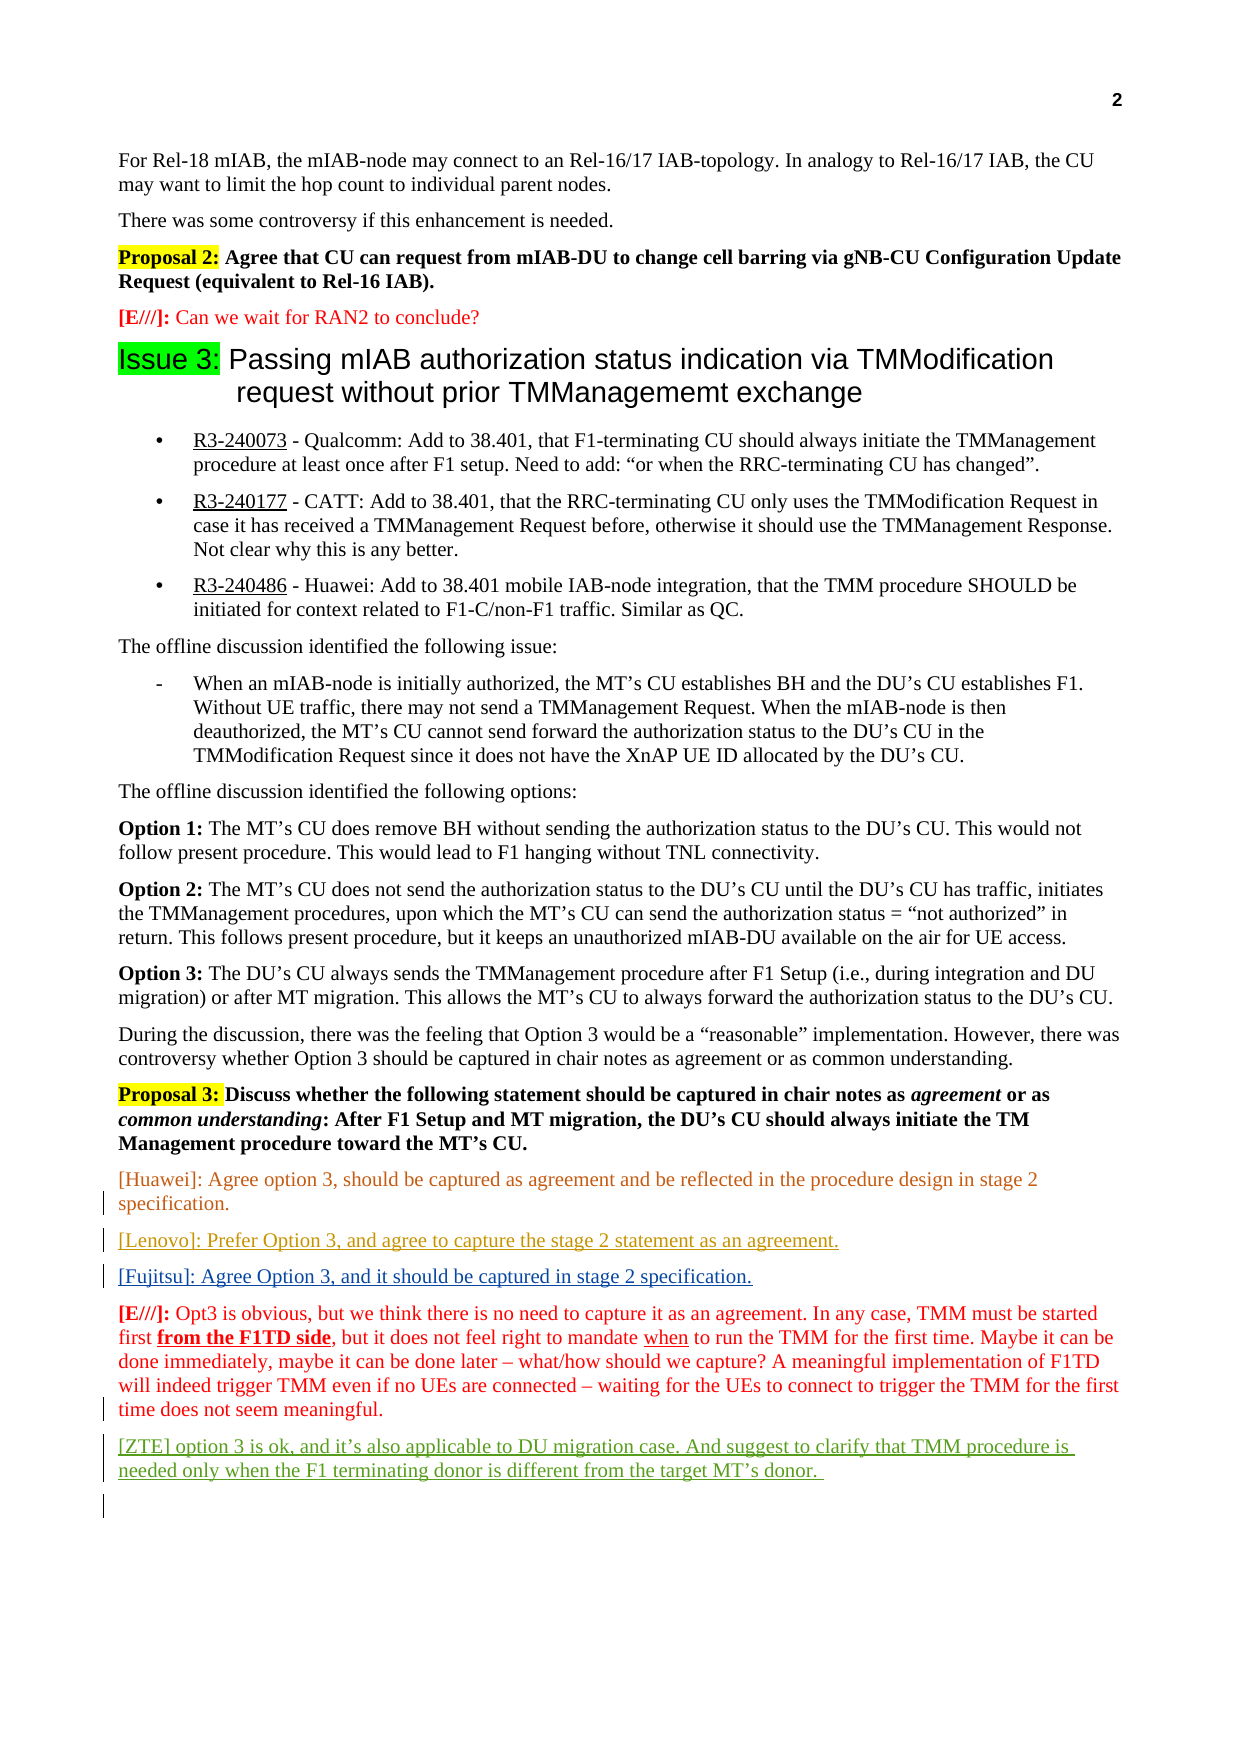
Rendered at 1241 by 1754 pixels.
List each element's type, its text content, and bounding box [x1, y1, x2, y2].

text For Rel-18 mIAB, the mIAB-node may connect to an Rel-16/17 IAB-topology. In analogy to Rel-16/17 IAB, the CU may want to limit the hop count to individual parent nodes. [118, 147, 1122, 196]
list R3-240177 - CATT: Add to 38.401, that the RRC-terminating CU only uses the TMModification Request in case it has received a TMManagement Request before, otherwise it should use the TMManagement Response. Not clear why this is any better. [156, 488, 1122, 561]
text Option 3: The DU’s CU always sends the TMManagement procedure after F1 Setup (i.e., during integration and DU migration) or after MT migration. This allows the MT’s CU to always forward the authorization status to the DU’s CU. [118, 961, 1122, 1009]
list When an mIAB-node is initially authorized, the MT’s CU establishes BH and the DU’s CU establishes F1. Without UE traffic, there may not send a TMManagement Request. When the mIAB-node is then deauthorized, the MT’s CU cannot send forward the authorization status to the DU’s CU in the TMModification Request since it does not have the XnAP UE ID allocated by the DU’s CU. [156, 671, 1122, 767]
subtitle Issue 3: Passing mIAB authorization status indication via TMModification request without prior TMManagememt exchange [118, 342, 1122, 409]
text [Huawei]: Agree option 3, should be captured as agreement and be reflected in the procedure design in stage 2 specification. [118, 1167, 1122, 1215]
text The offline discussion identified the following issue: [118, 634, 1122, 658]
text Option 2: The MT’s CU does not send the authorization status to the DU’s CU until the DU’s CU has traffic, initiates the TMManagement procedures, upon which the MT’s CU can send the authorization status = “not authorized” in return. This follows present procedure, but it keeps an unauthorized mIAB-DU available on the air for UE access. [118, 876, 1122, 949]
list R3-240073 - Qualcomm: Add to 38.401, that F1-terminating CU should always initiate the TMManagement procedure at least once after F1 setup. Need to add: “or when the RRC-terminating CU has changed”. [156, 428, 1122, 476]
text Proposal 3: Discuss whether the following statement should be captured in chair notes as agreement or as common understanding: After F1 Setup and MT migration, the DU’s CU should always initiate the TM Management procedure toward the MT’s CU. [118, 1082, 1122, 1154]
text Proposal 2: Agree that CU can request from mIAB-DU to change cell barring via gNB-CU Configuration Update Request (equivalent to Rel-16 IAB). [118, 245, 1122, 293]
text [E///]: Opt3 is obvious, but we think there is no need to capture it as an agreement. In any case, TMM must be started first from the F1TD side, but it does not feel right to mandate when to run the TMM for the first time. Maybe it can be done immediately, maybe it can be done later – what/how should we capture? A meaningful implementation of F1TD will indeed trigger TMM even if no UEs are connected – waiting for the UEs to connect to trigger the TMM for the first time does not seem meaningful. [118, 1301, 1122, 1421]
text During the discussion, there was the feeling that Option 3 would be a “reasonable” implementation. However, there was controversy whether Option 3 should be captured in chair notes as agreement or as common understanding. [118, 1022, 1122, 1070]
text [E///]: Can we wait for RAN2 to conclude? [118, 305, 1122, 329]
list R3-240486 - Huawei: Add to 38.401 mobile IAB-node integration, that the TMM procedure SHOULD be initiated for context related to F1-C/non-F1 traffic. Similar as QC. [156, 573, 1122, 621]
text The offline discussion identified the following options: [118, 779, 1122, 803]
text There was some controversy if this enhancement is needed. [118, 208, 1122, 232]
text Option 1: The MT’s CU does remove BH without sending the authorization status to the DU’s CU. This would not follow present procedure. This would lead to F1 hanging without TNL connectivity. [118, 816, 1122, 864]
